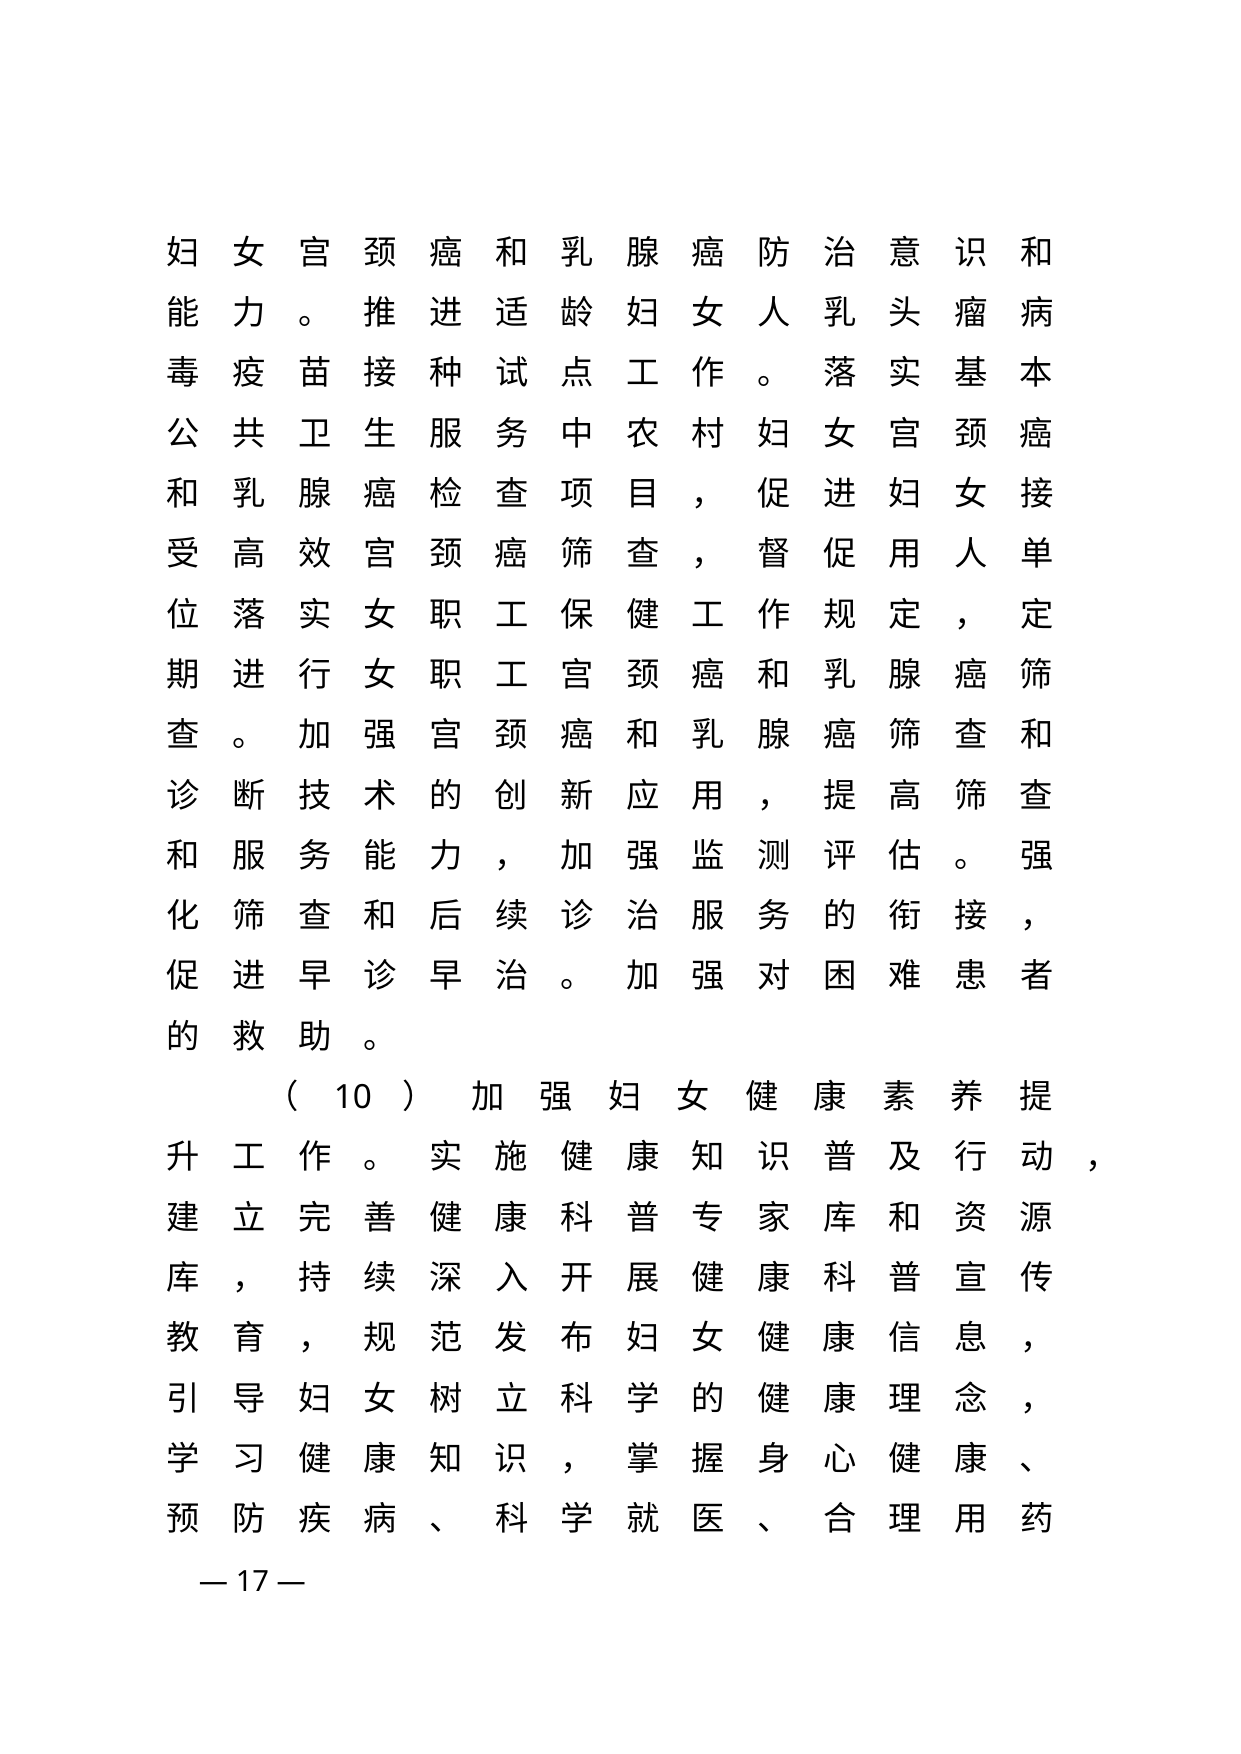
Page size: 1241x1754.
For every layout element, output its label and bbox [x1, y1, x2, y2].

text [167, 219, 1085, 1064]
text [167, 1064, 1085, 1546]
